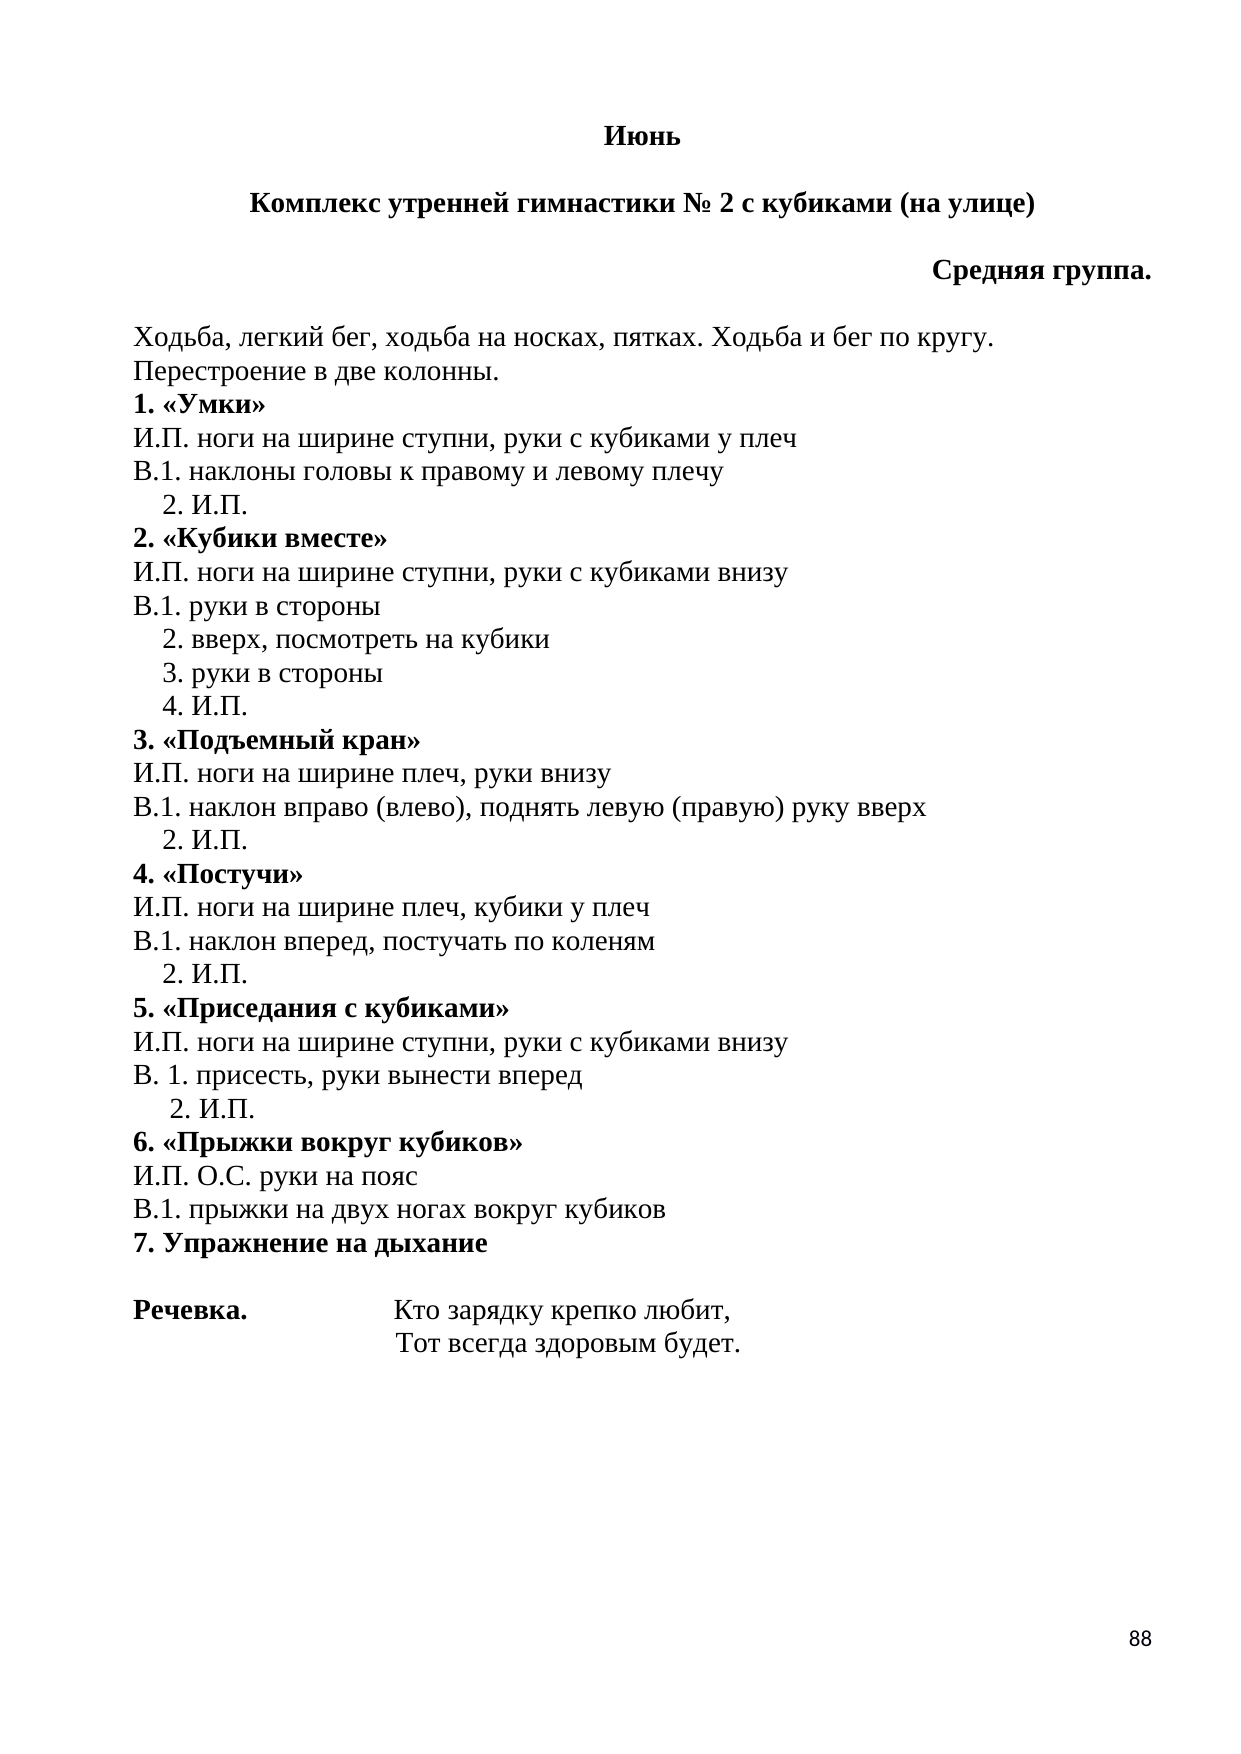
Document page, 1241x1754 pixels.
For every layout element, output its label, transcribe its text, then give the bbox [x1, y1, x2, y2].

text 7. Упражнение на дыхание [133, 1225, 1152, 1258]
text 2. И.П. [133, 1091, 1152, 1124]
text И.П. О.С. руки на пояс [133, 1158, 1152, 1191]
text 2. вверх, посмотреть на кубики [133, 621, 1152, 655]
text В.1. наклоны головы к правому и левому плечу [133, 453, 1152, 487]
text В.1. наклон вправо (влево), поднять левую (правую) руку вверх [133, 789, 1152, 822]
text 2. И.П. [133, 822, 1152, 856]
text Комплекс утренней гимнастики № 2 с кубиками (на улице) [133, 185, 1152, 219]
text 3. руки в стороны [133, 655, 1152, 688]
text Июнь [133, 118, 1152, 152]
text И.П. ноги на ширине ступни, руки с кубиками внизу [133, 554, 1152, 588]
text Средняя группа. [133, 252, 1152, 286]
text Тот всегда здоровым будет. [133, 1326, 1152, 1359]
text И.П. ноги на ширине плеч, кубики у плеч [133, 889, 1152, 923]
text 4. «Постучи» [133, 856, 1152, 889]
text 2. И.П. [133, 957, 1152, 990]
text 1. «Умки» [133, 386, 1152, 420]
text В.1. прыжки на двух ногах вокруг кубиков [133, 1191, 1152, 1225]
text В.1. руки в стороны [133, 588, 1152, 621]
text И.П. ноги на ширине ступни, руки с кубиками внизу [133, 1024, 1152, 1057]
text 2. И.П. [133, 487, 1152, 521]
text В. 1. присесть, руки вынести вперед [133, 1057, 1152, 1091]
text Ходьба, легкий бег, ходьба на носках, пятках. Ходьба и бег по кругу. Перестроение в две колонны. [133, 319, 1152, 386]
text 2. «Кубики вместе» [133, 521, 1152, 554]
text В.1. наклон вперед, постучать по коленям [133, 923, 1152, 957]
text 4. И.П. [133, 688, 1152, 722]
text 6. «Прыжки вокруг кубиков» [133, 1124, 1152, 1158]
text 5. «Приседания с кубиками» [133, 990, 1152, 1024]
text И.П. ноги на ширине плеч, руки внизу [133, 755, 1152, 789]
text И.П. ноги на ширине ступни, руки с кубиками у плеч [133, 420, 1152, 453]
text Речевка. Кто зарядку крепко любит, [133, 1292, 1152, 1326]
text 3. «Подъемный кран» [133, 722, 1152, 755]
